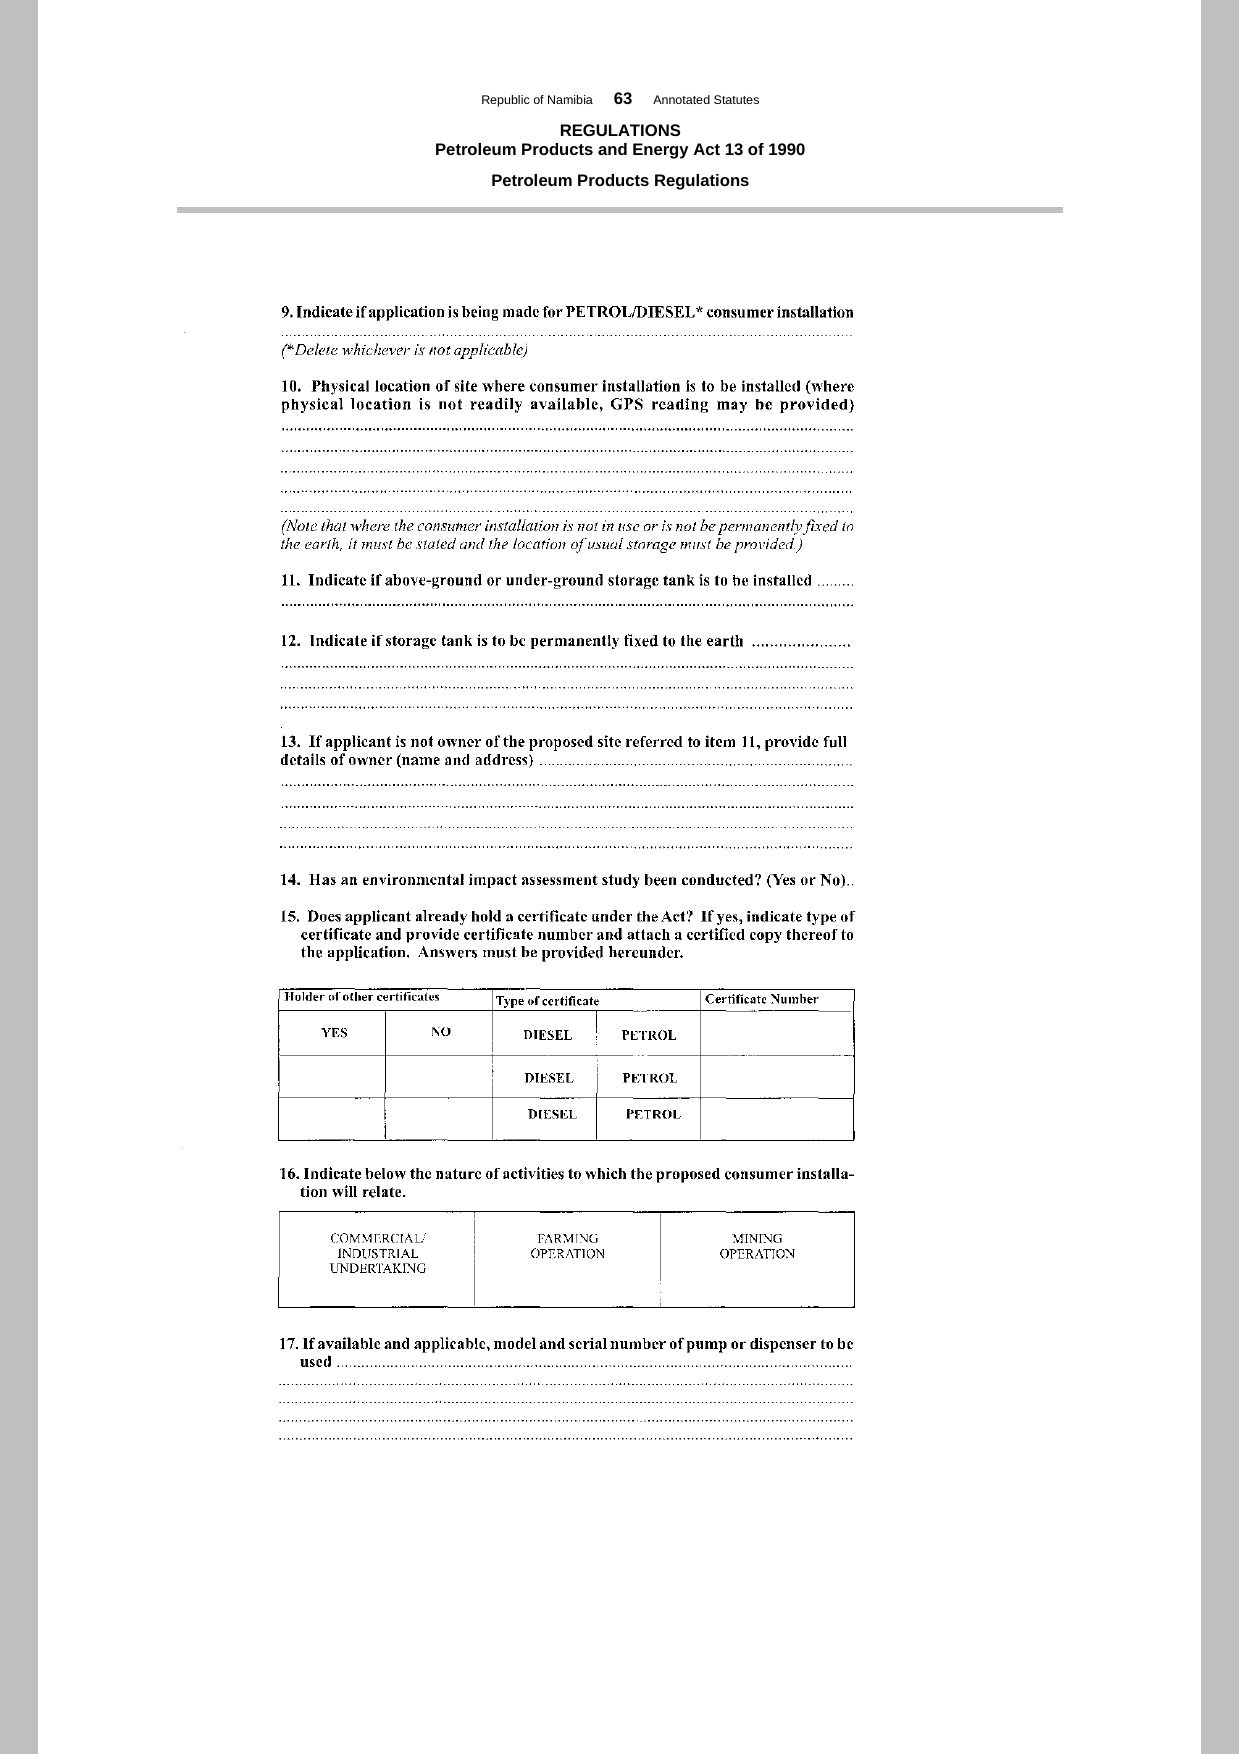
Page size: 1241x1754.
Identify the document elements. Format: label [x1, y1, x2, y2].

picture [177, 265, 1063, 1521]
